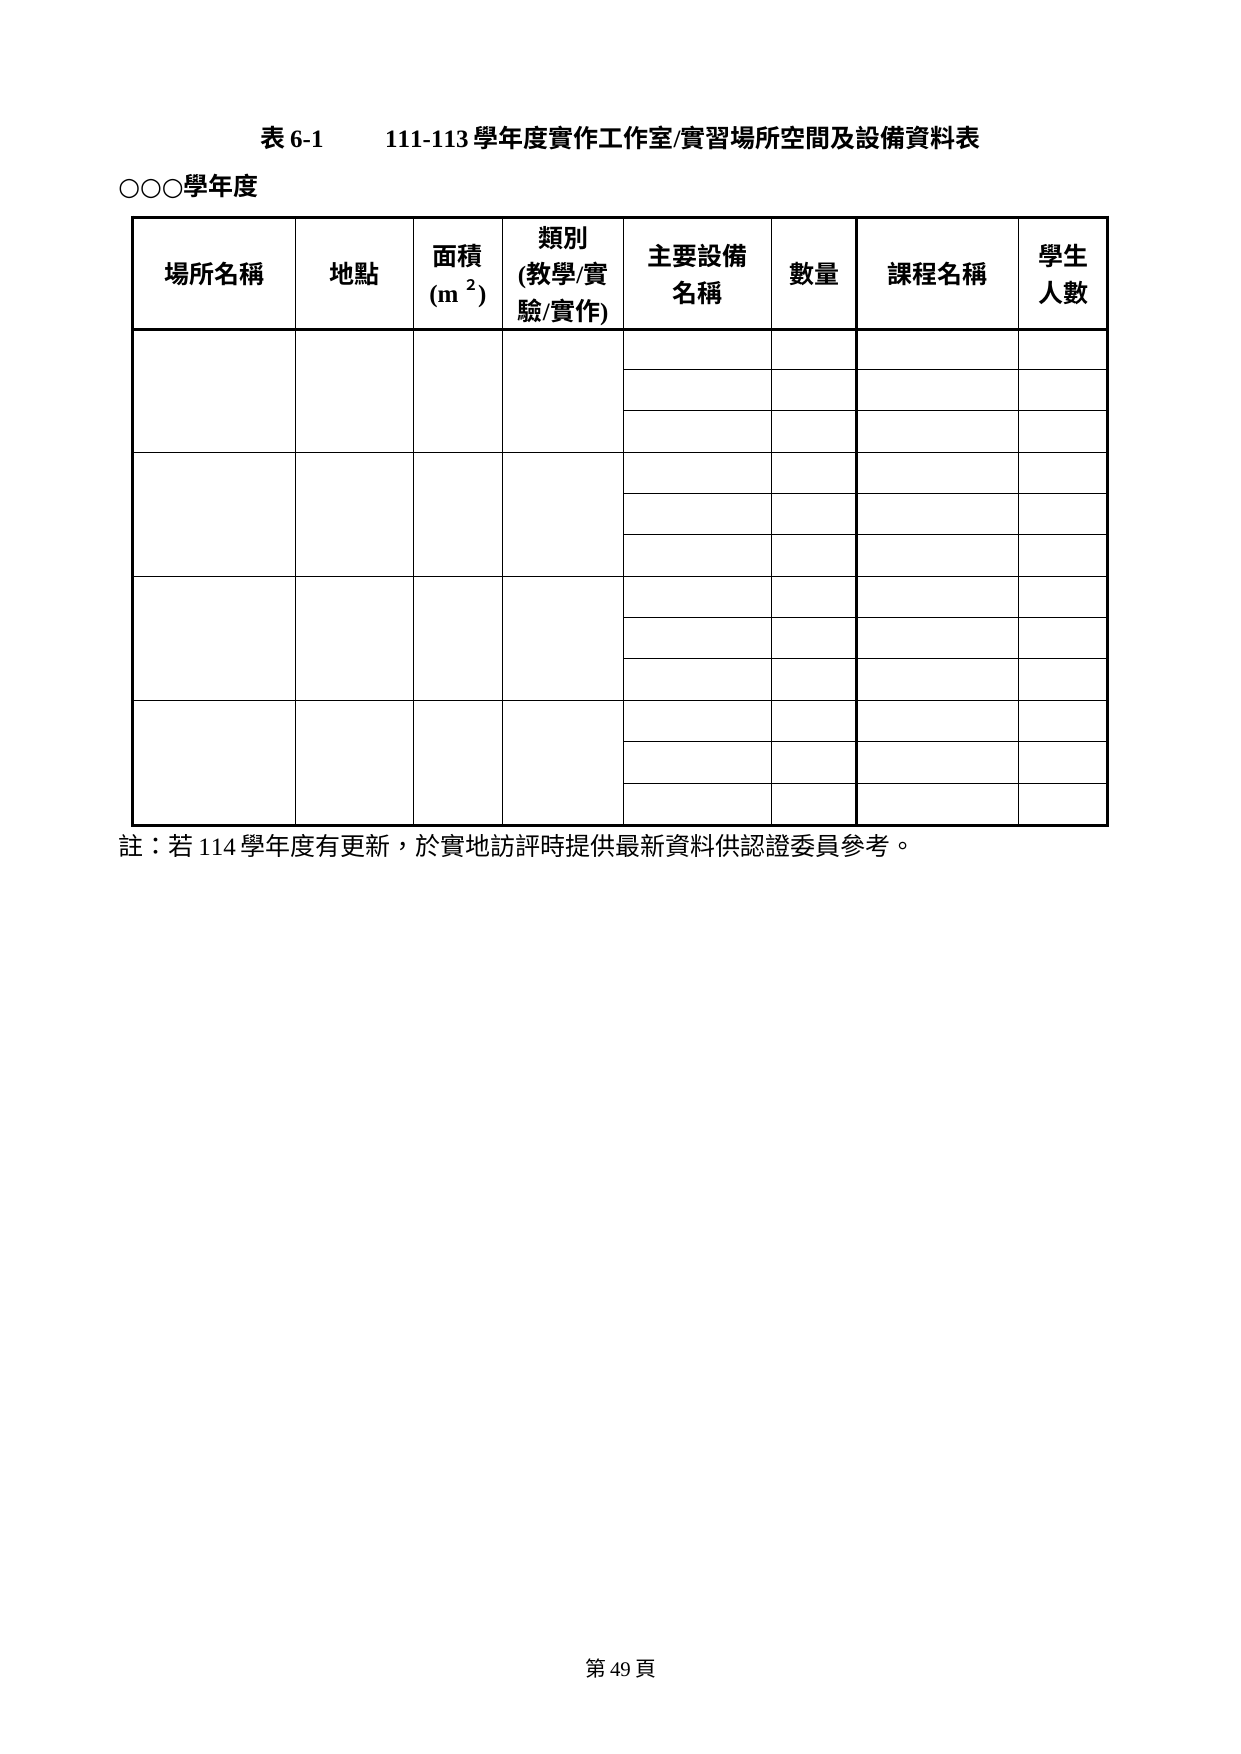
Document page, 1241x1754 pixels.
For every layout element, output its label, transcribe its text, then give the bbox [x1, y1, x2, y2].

table_cell [296, 701, 413, 824]
text ○○○學年度 [118, 167, 1122, 203]
table_cell [624, 659, 771, 700]
table_cell [858, 535, 1018, 576]
table_cell [414, 453, 502, 576]
table_cell [1019, 742, 1106, 782]
table_cell [503, 701, 623, 824]
table_cell [772, 577, 855, 617]
text 表6-1 111-113學年度實作工作室/實習場所空間及設備資料表 [118, 118, 1122, 154]
table_cell [772, 494, 855, 534]
table_cell [1019, 494, 1106, 534]
table_cell [624, 742, 771, 782]
table_cell [1019, 618, 1106, 658]
table_cell [772, 659, 855, 700]
table_cell [858, 494, 1018, 534]
table_cell [414, 331, 502, 452]
table_cell [296, 331, 413, 452]
table_cell [772, 535, 855, 576]
table_cell [414, 577, 502, 700]
table_cell [772, 742, 855, 782]
table_cell [858, 618, 1018, 658]
table_cell [772, 453, 855, 493]
table_cell [772, 331, 855, 369]
table_cell [1019, 784, 1106, 824]
table_header 數量 [772, 219, 855, 327]
table_cell [858, 701, 1018, 741]
table_cell [1019, 577, 1106, 617]
table_cell [624, 701, 771, 741]
table_cell [414, 701, 502, 824]
table_cell [296, 577, 413, 700]
table_cell [134, 453, 295, 576]
table_cell [1019, 659, 1106, 700]
table_cell [624, 331, 771, 369]
table_cell [858, 331, 1018, 369]
table_cell [503, 331, 623, 452]
table_cell [134, 701, 295, 824]
table_header 學生 人數 [1019, 219, 1106, 327]
table_cell [1019, 453, 1106, 493]
table_cell [624, 453, 771, 493]
table_cell [858, 370, 1018, 410]
table_cell [858, 742, 1018, 782]
table_cell [624, 784, 771, 824]
table_cell [503, 453, 623, 576]
table_cell [134, 577, 295, 700]
table_cell [624, 618, 771, 658]
table_cell [1019, 701, 1106, 741]
table_cell [858, 784, 1018, 824]
table_cell [1019, 331, 1106, 369]
table_cell [772, 370, 855, 410]
table_cell [624, 535, 771, 576]
table_header 類別 (教學/實驗/實作) [503, 219, 623, 327]
table_header 面積 (m２) [414, 219, 502, 327]
table_cell [858, 453, 1018, 493]
table_cell [772, 618, 855, 658]
table_header 主要設備 名稱 [624, 219, 771, 327]
table_cell [134, 331, 295, 452]
text 註：若114學年度有更新，於實地訪評時提供最新資料供認證委員參考。 [118, 827, 1122, 863]
table_cell [858, 411, 1018, 452]
table_cell [624, 411, 771, 452]
table_cell [772, 411, 855, 452]
table_header 課程名稱 [858, 219, 1018, 327]
table_cell [503, 577, 623, 700]
table_cell [624, 577, 771, 617]
table_cell [1019, 370, 1106, 410]
table_cell [624, 370, 771, 410]
table_cell [772, 701, 855, 741]
table_header 場所名稱 [134, 219, 295, 327]
table_cell [1019, 411, 1106, 452]
table_cell [858, 577, 1018, 617]
table_cell [624, 494, 771, 534]
table_cell [772, 784, 855, 824]
table_cell [296, 453, 413, 576]
table_cell [1019, 535, 1106, 576]
table_cell [858, 659, 1018, 700]
table_header 地點 [296, 219, 413, 327]
